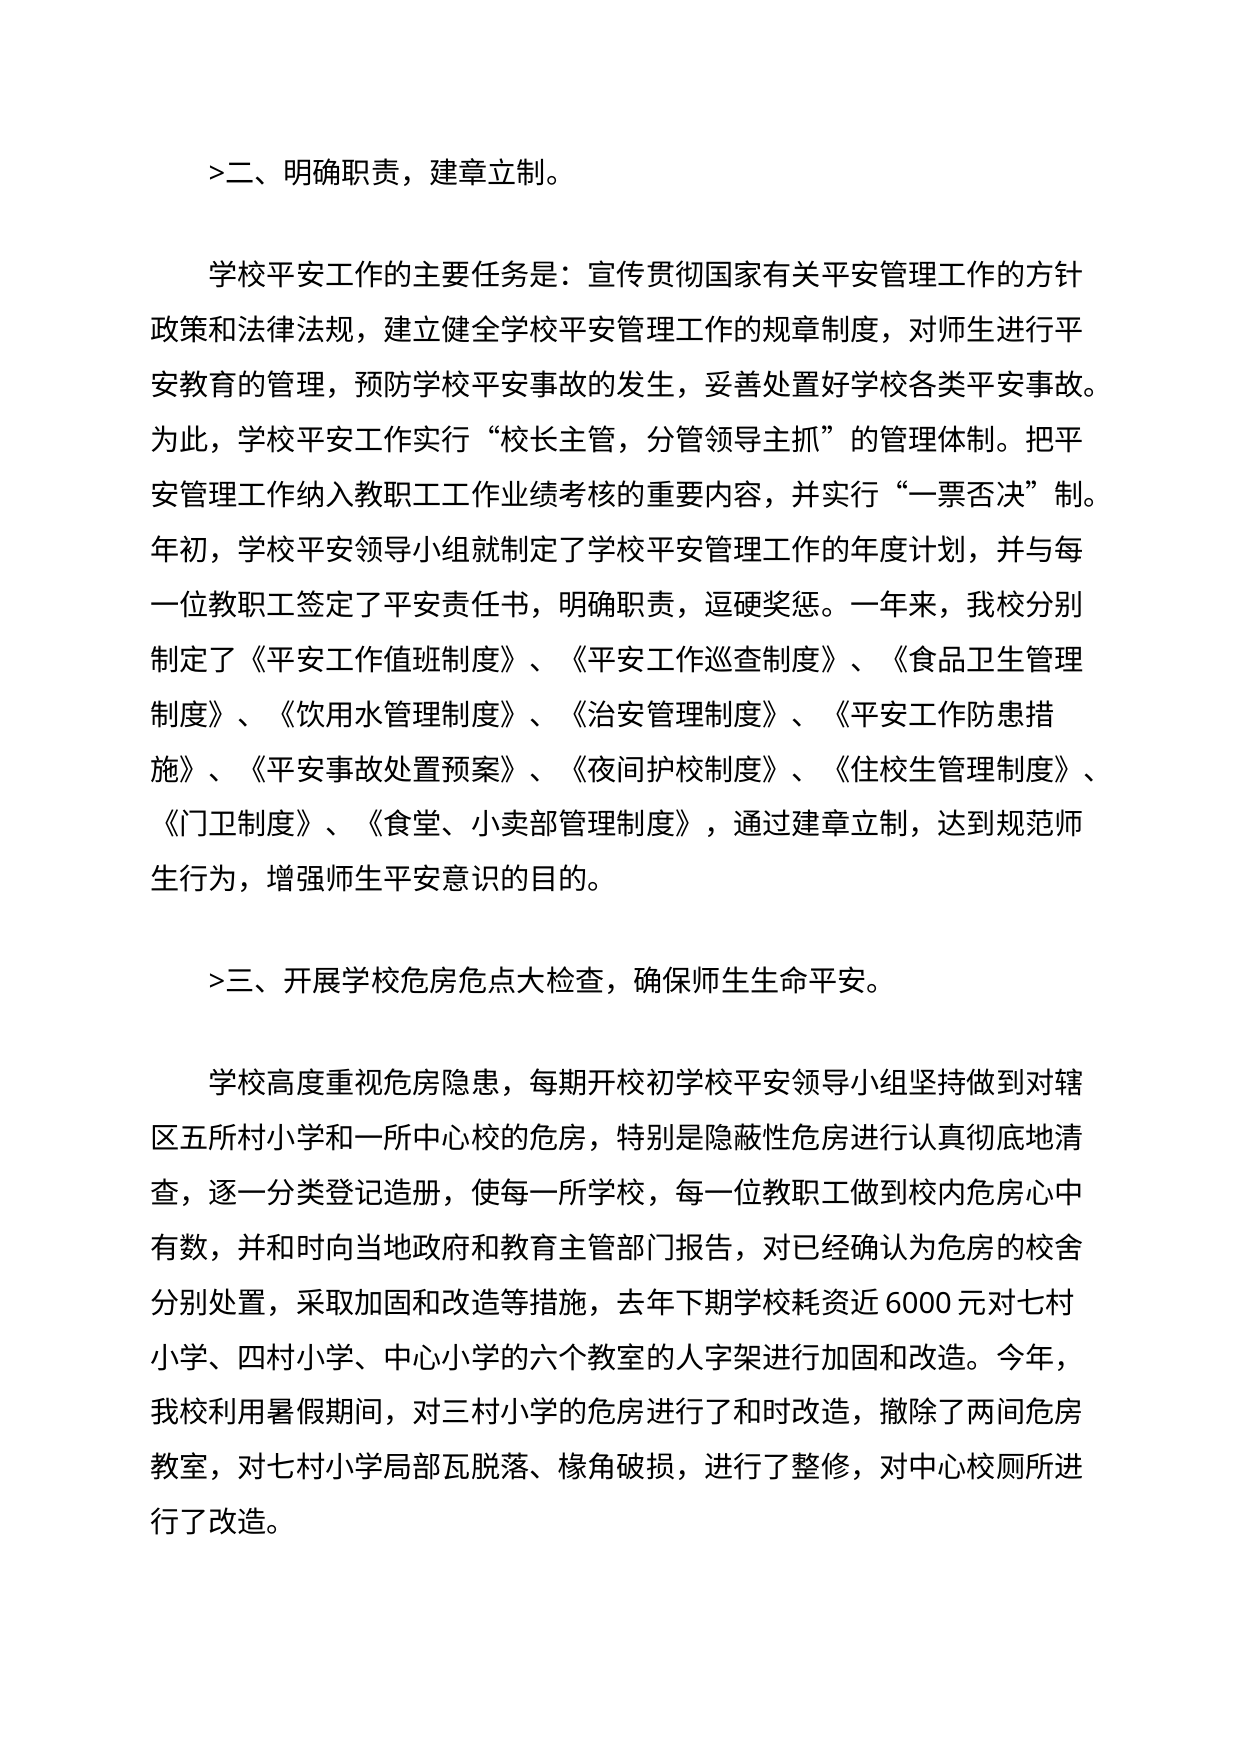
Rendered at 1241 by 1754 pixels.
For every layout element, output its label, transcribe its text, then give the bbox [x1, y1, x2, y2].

text 学校平安工作的主要任务是：宣传贯彻国家有关平安管理工作的方针政策和法律法规，建立健全学校平安管理工作的规章制度，对师生进行平安教育的管理，预防学校平安事故的发生，妥善处置好学校各类平安事故。为此，学校平安工作实行“校长主管，分管领导主抓”的管理体制。把平安管理工作纳入教职工工作业绩考核的重要内容，并实行“一票否决”制。年初，学校平安领导小组就制定了学校平安管理工作的年度计划，并与每一位教职工签定了平安责任书，明确职责，逗硬奖惩。一年来，我校分别制定了《平安工作值班制度》、《平安工作巡查制度》、《食品卫生管理制度》、《饮用水管理制度》、《治安管理制度》、《平安工作防患措施》、《平安事故处置预案》、《夜间护校制度》、《住校生管理制度》、《门卫制度》、《食堂、小卖部管理制度》，通过建章立制，达到规范师生行为，增强师生平安意识的目的。 [150, 252, 1090, 898]
text >三、开展学校危房危点大检查，确保师生生命平安。 [150, 958, 1090, 1000]
text 学校高度重视危房隐患，每期开校初学校平安领导小组坚持做到对辖区五所村小学和一所中心校的危房，特别是隐蔽性危房进行认真彻底地清查，逐一分类登记造册，使每一所学校，每一位教职工做到校内危房心中有数，并和时向当地政府和教育主管部门报告，对已经确认为危房的校舍分别处置，采取加固和改造等措施，去年下期学校耗资近6000元对七村小学、四村小学、中心小学的六个教室的人字架进行加固和改造。今年，我校利用暑假期间，对三村小学的危房进行了和时改造，撤除了两间危房教室，对七村小学局部瓦脱落、椽角破损，进行了整修，对中心校厕所进行了改造。 [150, 1059, 1090, 1541]
text >二、明确职责，建章立制。 [150, 150, 1090, 192]
